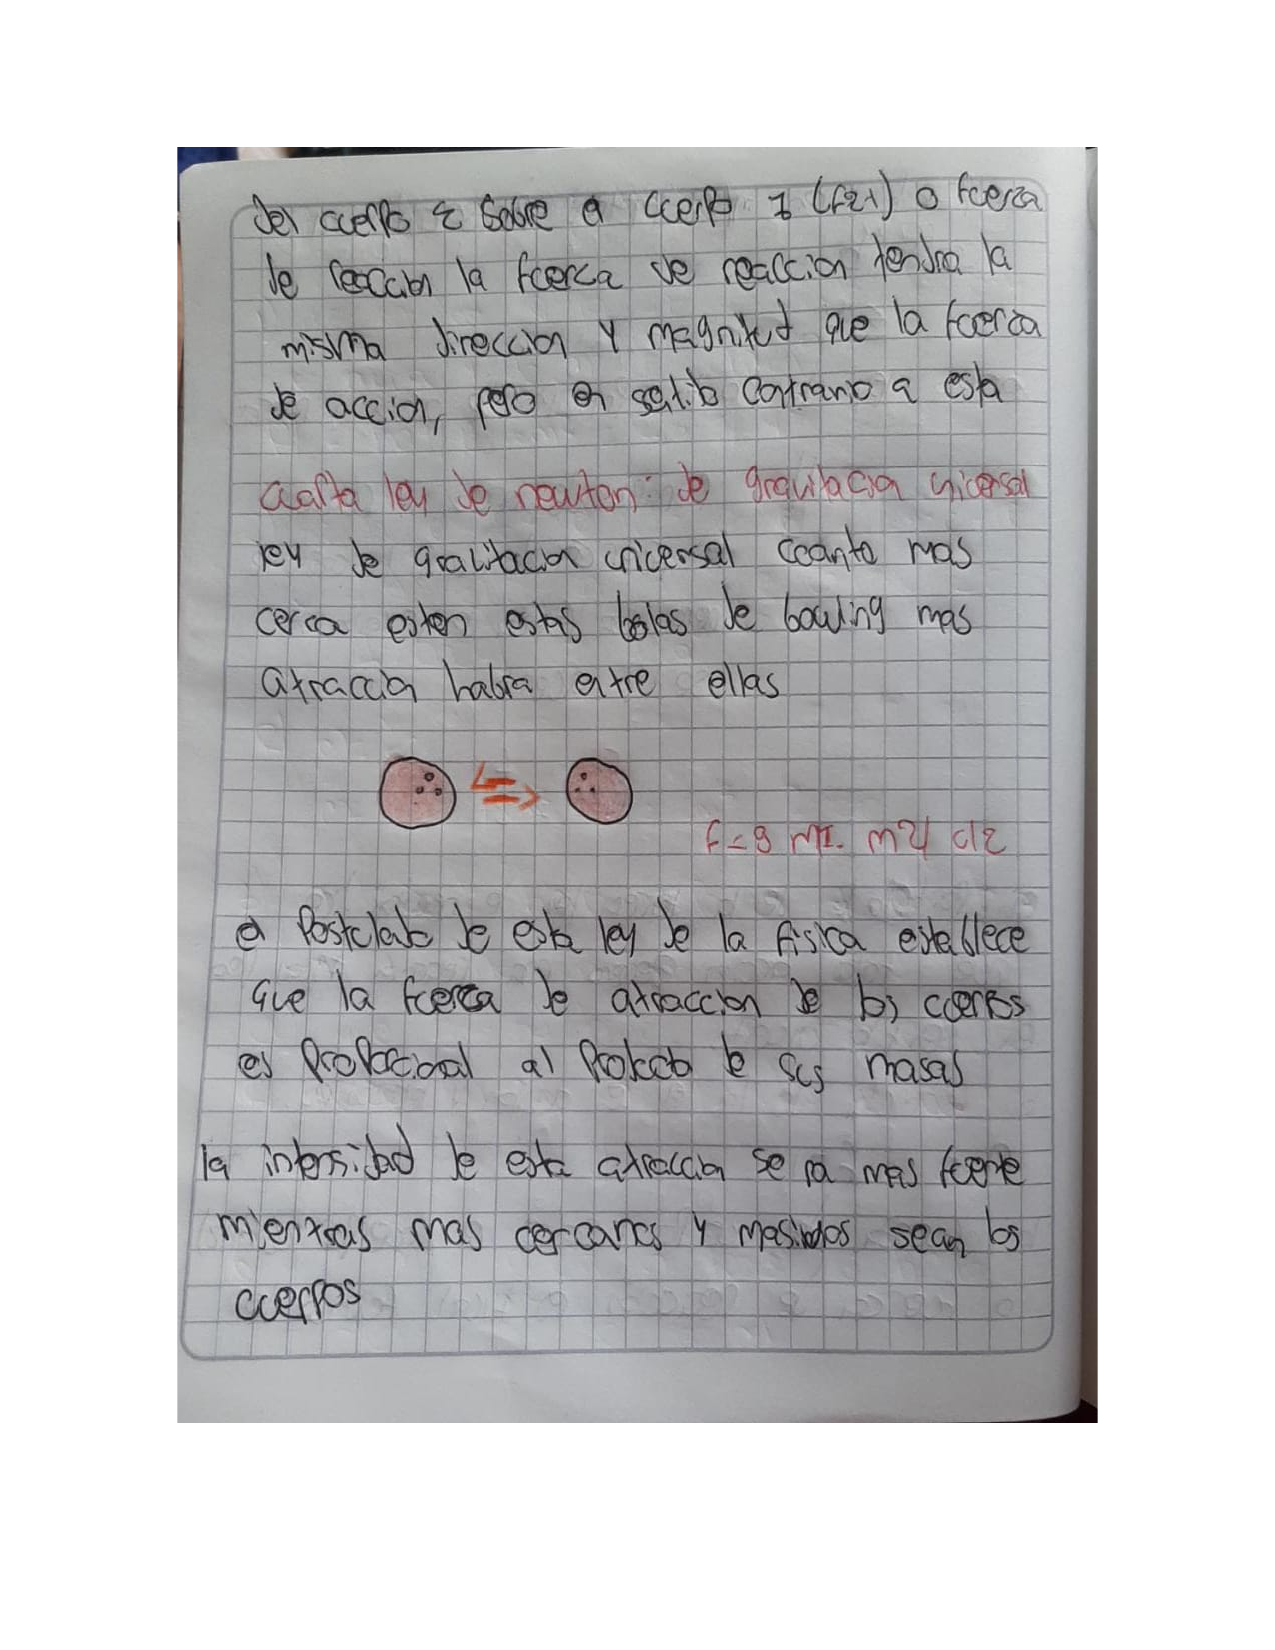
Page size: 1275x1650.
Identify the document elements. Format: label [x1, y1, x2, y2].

picture [177, 147, 1098, 1423]
